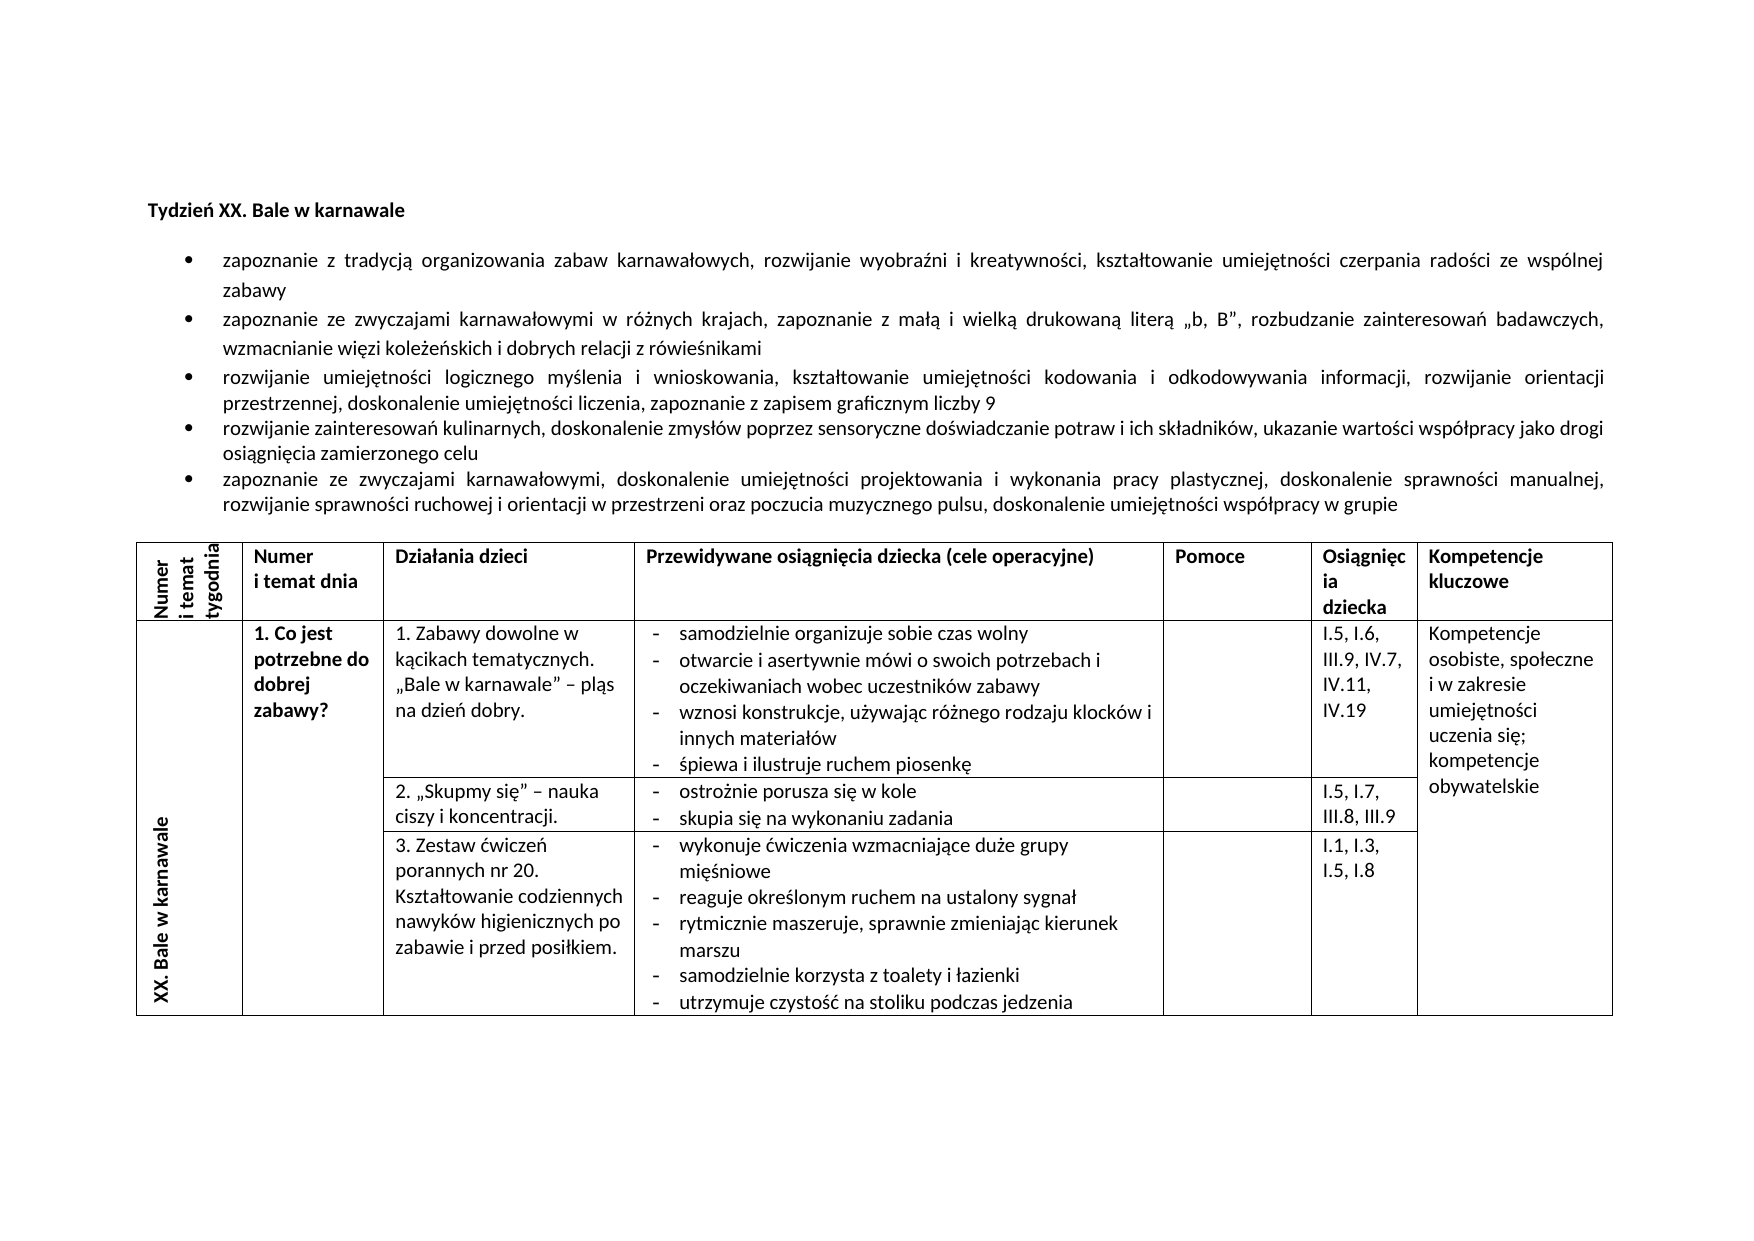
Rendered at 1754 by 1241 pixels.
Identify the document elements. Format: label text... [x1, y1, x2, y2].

table_header Osiągnięcia dziecka [1312, 543, 1417, 619]
text Tydzień XX. Bale w karnawale [148, 198, 1606, 223]
table_cell ostrożnie porusza się w kole skupia się na wykonaniu zadania [635, 778, 1163, 831]
table_cell [1164, 832, 1311, 1015]
table_header Przewidywane osiągnięcia dziecka (cele operacyjne) [635, 543, 1163, 619]
table_header Numer i temat tygodnia [137, 543, 242, 619]
table_cell I.5, I.6, III.9, IV.7, IV.11, IV.19 [1312, 621, 1417, 777]
table_cell [1164, 621, 1311, 777]
table_cell 1. Zabawy dowolne w kącikach tematycznych. „Bale w karnawale” – pląs na dzień dobry. [384, 621, 634, 777]
table_cell 3. Zestaw ćwiczeń porannych nr 20. Kształtowanie codziennych nawyków higienicznych po zabawie i przed posiłkiem. [384, 832, 634, 1015]
table_cell I.1, I.3, I.5, I.8 [1312, 832, 1417, 1015]
table_cell Kompetencje osobiste, społeczne i w zakresie umiejętności uczenia się; kompetencje obywatelskie [1418, 621, 1612, 1015]
table_cell 1. Co jest potrzebne do dobrej zabawy? [243, 621, 383, 1015]
table_cell 2. „Skupmy się” – nauka ciszy i koncentracji. [384, 778, 634, 831]
table_header Kompetencje kluczowe [1418, 543, 1612, 619]
list zapoznanie ze zwyczajami karnawałowymi, doskonalenie umiejętności projektowania i wykonania pracy plastycznej, doskonalenie sprawności manualnej, rozwijanie sprawności ruchowej i orientacji w przestrzeni oraz poczucia muzycznego pulsu, doskonalenie umiejętności współpracy w grupie [185, 466, 1606, 517]
list zapoznanie z tradycją organizowania zabaw karnawałowych, rozwijanie wyobraźni i kreatywności, kształtowanie umiejętności czerpania radości ze wspólnej zabawy [185, 248, 1606, 302]
list rozwijanie umiejętności logicznego myślenia i wnioskowania, kształtowanie umiejętności kodowania i odkodowywania informacji, rozwijanie orientacji przestrzennej, doskonalenie umiejętności liczenia, zapoznanie z zapisem graficznym liczby 9 [185, 364, 1606, 415]
list zapoznanie ze zwyczajami karnawałowymi w różnych krajach, zapoznanie z małą i wielką drukowaną literą „b, B”, rozbudzanie zainteresowań badawczych, wzmacnianie więzi koleżeńskich i dobrych relacji z rówieśnikami [185, 306, 1606, 361]
list rozwijanie zainteresowań kulinarnych, doskonalenie zmysłów poprzez sensoryczne doświadczanie potraw i ich składników, ukazanie wartości współpracy jako drogi osiągnięcia zamierzonego celu [185, 415, 1606, 466]
table_header Numer i temat dnia [243, 543, 383, 619]
table_header Działania dzieci [384, 543, 634, 619]
table_cell wykonuje ćwiczenia wzmacniające duże grupy mięśniowe reaguje określonym ruchem na ustalony sygnał rytmicznie maszeruje, sprawnie zmieniając kierunek marszu samodzielnie korzysta z toalety i łazienki utrzymuje czystość na stoliku podczas jedzenia [635, 832, 1163, 1015]
table_cell samodzielnie organizuje sobie czas wolny otwarcie i asertywnie mówi o swoich potrzebach i oczekiwaniach wobec uczestników zabawy wznosi konstrukcje, używając różnego rodzaju klocków i innych materiałów śpiewa i ilustruje ruchem piosenkę [635, 621, 1163, 777]
table_cell [1164, 778, 1311, 831]
table_cell XX. Bale w karnawale [137, 621, 242, 1015]
table_header Pomoce [1164, 543, 1311, 619]
table_cell I.5, I.7, III.8, III.9 [1312, 778, 1417, 831]
